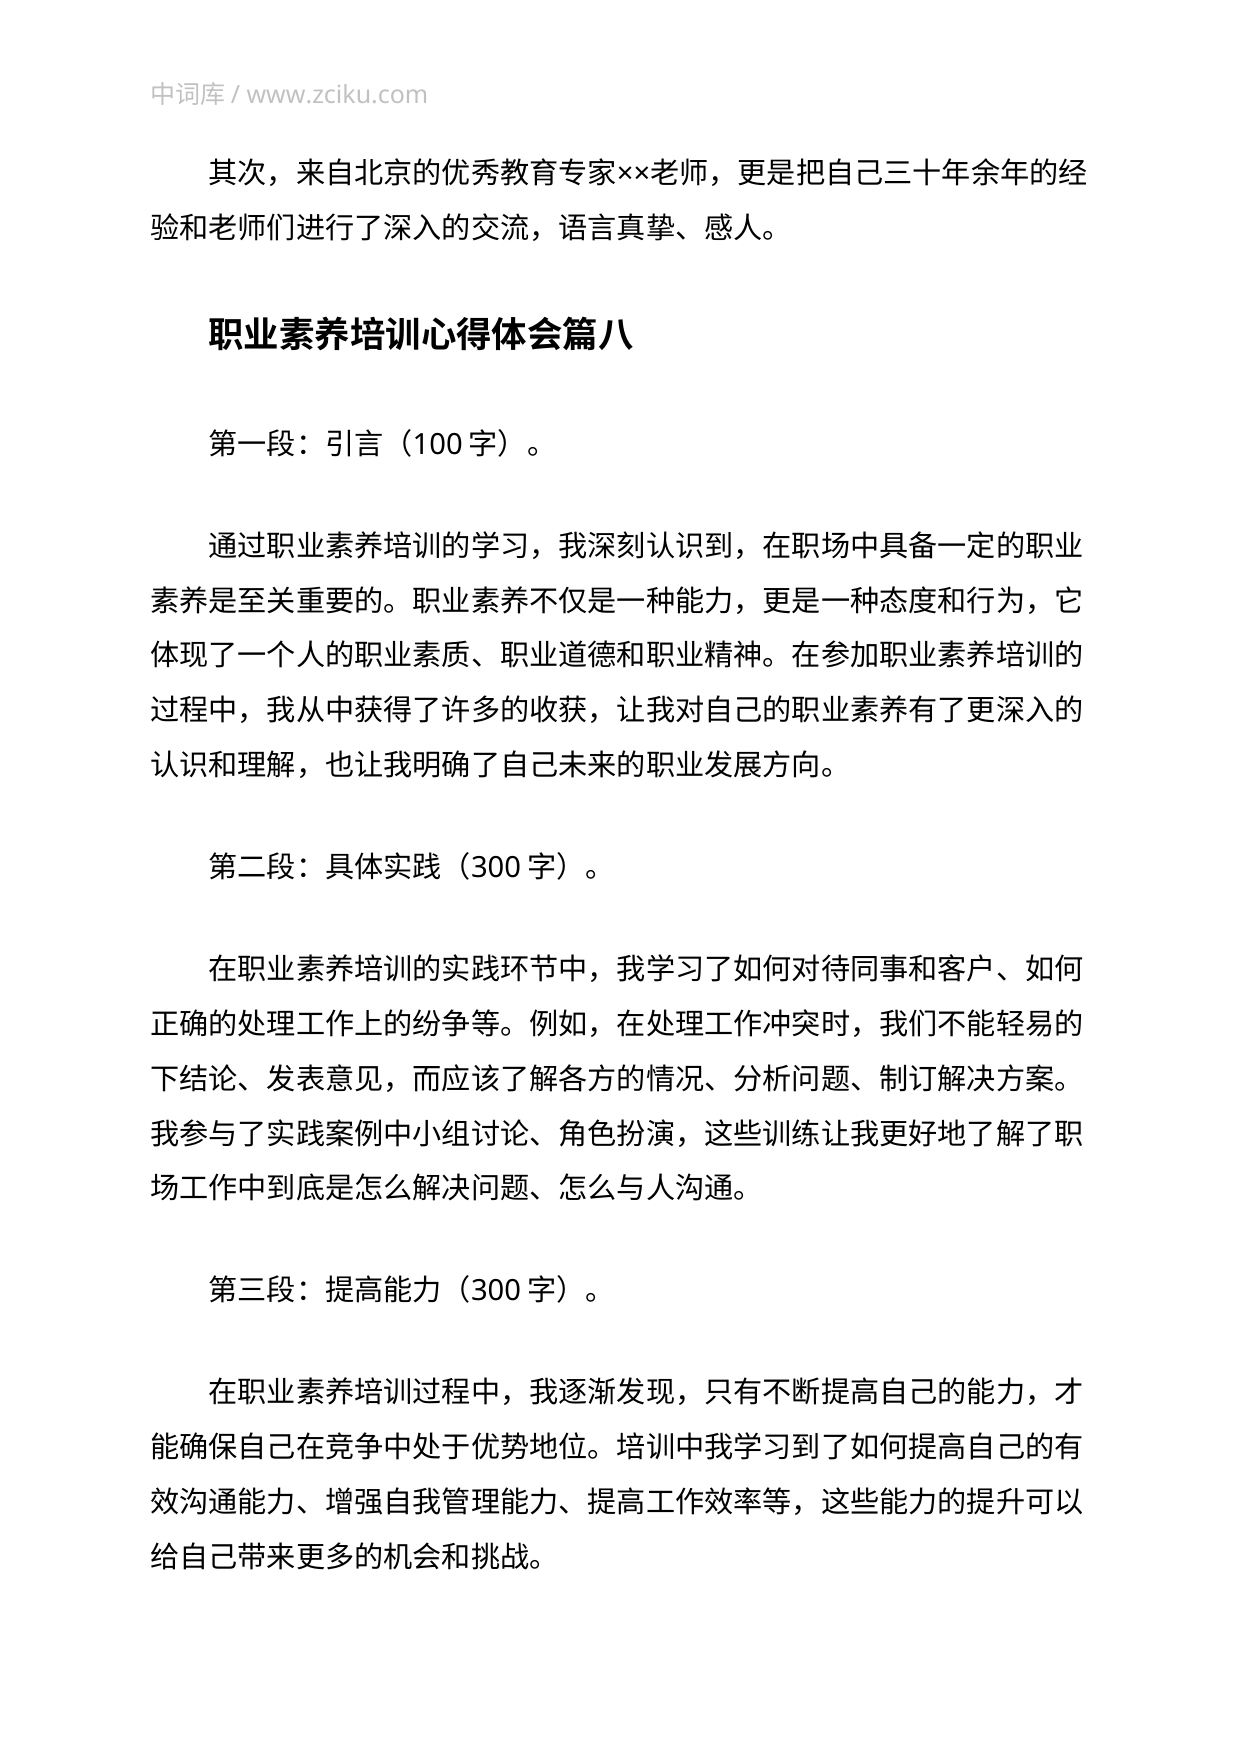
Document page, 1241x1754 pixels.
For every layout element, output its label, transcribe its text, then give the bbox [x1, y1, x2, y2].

text 在职业素养培训的实践环节中，我学习了如何对待同事和客户、如何正确的处理工作上的纷争等。例如，在处理工作冲突时，我们不能轻易的下结论、发表意见，而应该了解各方的情况、分析问题、制订解决方案。我参与了实践案例中小组讨论、角色扮演，这些训练让我更好地了解了职场工作中到底是怎么解决问题、怎么与人沟通。 [150, 946, 1090, 1207]
text 第三段：提高能力（300字）。 [150, 1267, 1090, 1309]
text 第二段：具体实践（300字）。 [150, 843, 1090, 886]
text 职业素养培训心得体会篇八 [150, 307, 1090, 358]
text 通过职业素养培训的学习，我深刻认识到，在职场中具备一定的职业素养是至关重要的。职业素养不仅是一种能力，更是一种态度和行为，它体现了一个人的职业素质、职业道德和职业精神。在参加职业素养培训的过程中，我从中获得了许多的收获，让我对自己的职业素养有了更深入的认识和理解，也让我明确了自己未来的职业发展方向。 [150, 522, 1090, 784]
text 第一段：引言（100字）。 [150, 420, 1090, 463]
text 其次，来自北京的优秀教育专家××老师，更是把自己三十年余年的经验和老师们进行了深入的交流，语言真挚、感人。 [150, 150, 1090, 247]
text 在职业素养培训过程中，我逐渐发现，只有不断提高自己的能力，才能确保自己在竞争中处于优势地位。培训中我学习到了如何提高自己的有效沟通能力、增强自我管理能力、提高工作效率等，这些能力的提升可以给自己带来更多的机会和挑战。 [150, 1369, 1090, 1576]
